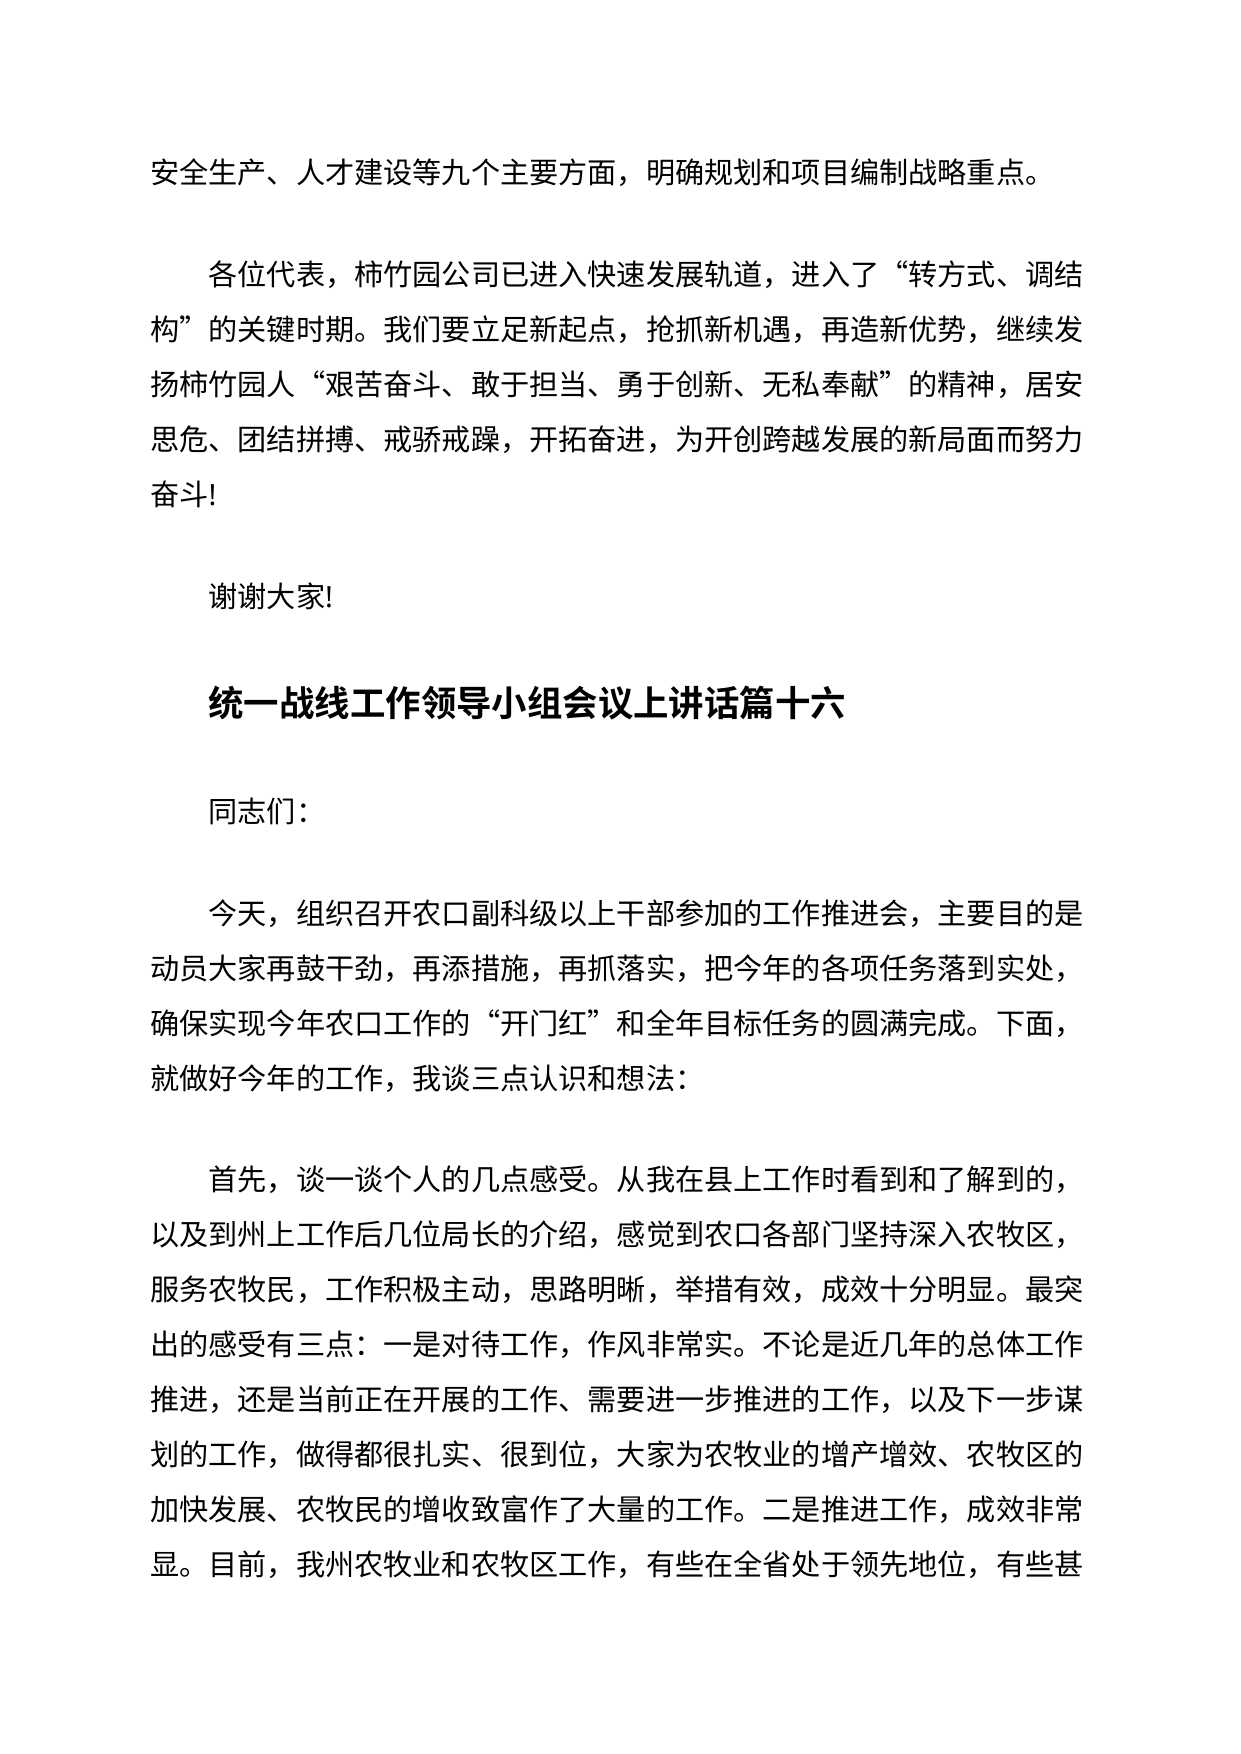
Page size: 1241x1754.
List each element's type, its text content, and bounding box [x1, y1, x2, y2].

text 同志们： [150, 789, 1090, 831]
text 今天，组织召开农口副科级以上干部参加的工作推进会，主要目的是动员大家再鼓干劲，再添措施，再抓落实，把今年的各项任务落到实处，确保实现今年农口工作的“开门红”和全年目标任务的圆满完成。下面，就做好今年的工作，我谈三点认识和想法： [150, 891, 1090, 1097]
text 统一战线工作领导小组会议上讲话篇十六 [150, 675, 1090, 727]
text 谢谢大家! [150, 573, 1090, 616]
text 各位代表，柿竹园公司已进入快速发展轨道，进入了“转方式、调结构”的关键时期。我们要立足新起点，抢抓新机遇，再造新优势，继续发扬柿竹园人“艰苦奋斗、敢于担当、勇于创新、无私奉献”的精神，居安思危、团结拼搏、戒骄戒躁，开拓奋进，为开创跨越发展的新局面而努力奋斗! [150, 252, 1090, 514]
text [150, 1157, 1090, 1583]
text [150, 150, 1090, 192]
